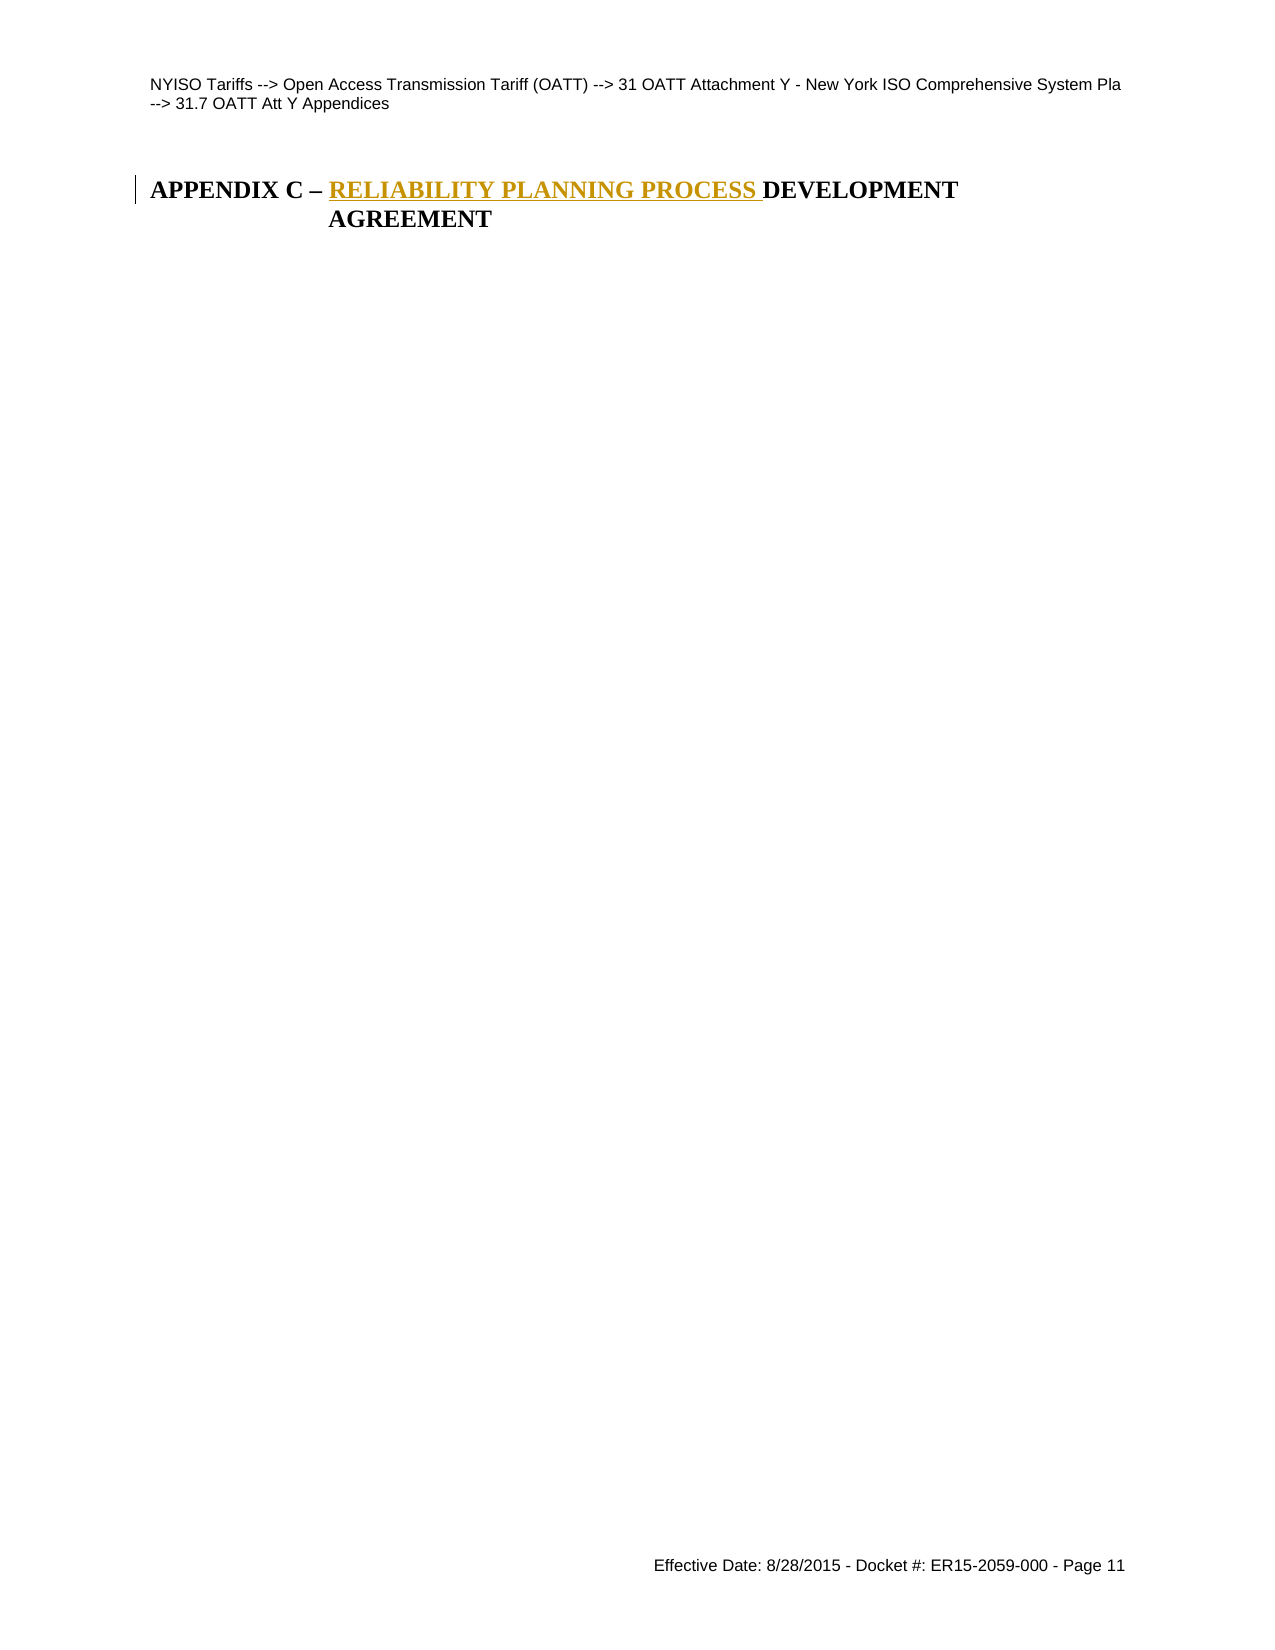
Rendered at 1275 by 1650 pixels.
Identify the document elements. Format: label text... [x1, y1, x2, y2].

subtitle APPENDIX C – DEVELOPMENT AGREEMENT [150, 175, 1059, 232]
